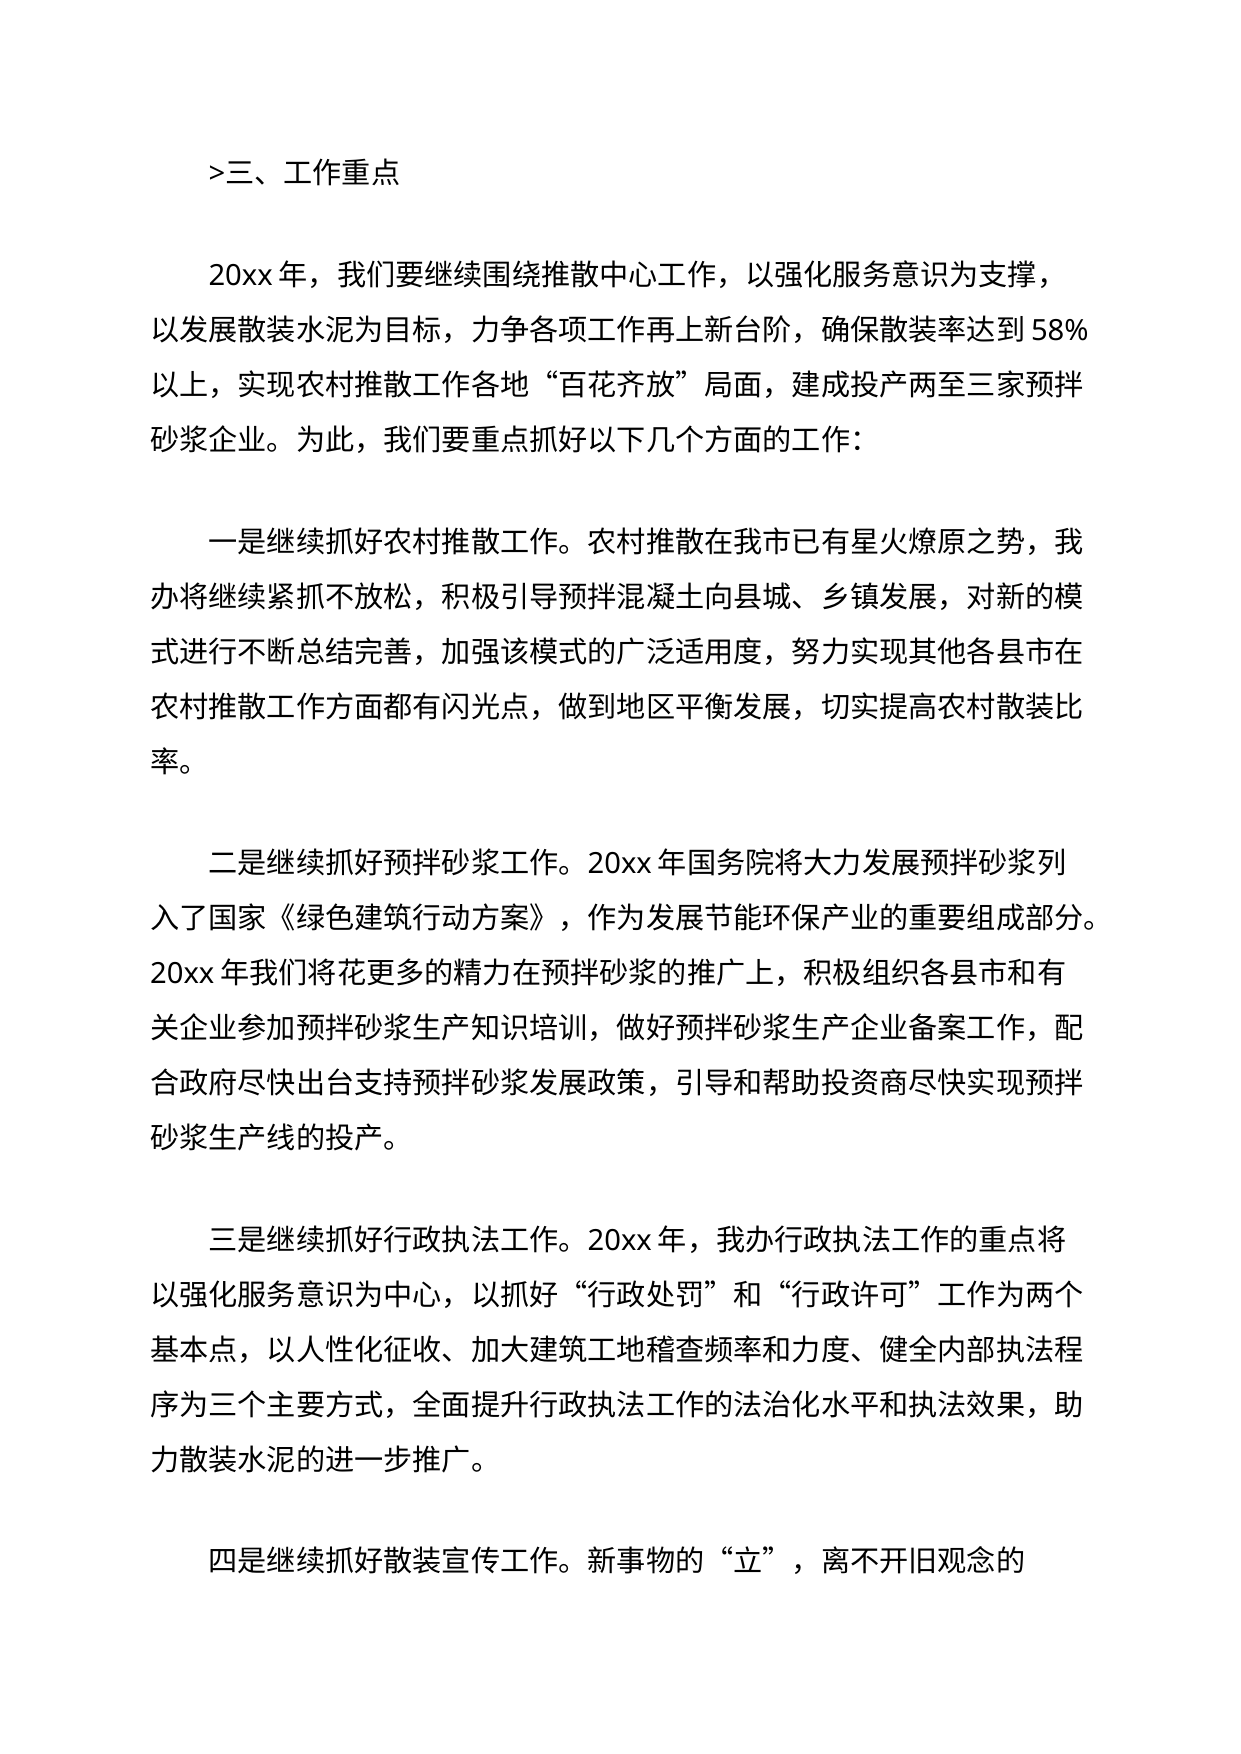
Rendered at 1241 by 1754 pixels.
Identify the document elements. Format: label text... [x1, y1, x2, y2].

text >三、工作重点 [150, 150, 1090, 192]
text 20xx年，我们要继续围绕推散中心工作，以强化服务意识为支撑，以发展散装水泥为目标，力争各项工作再上新台阶，确保散装率达到58%以上，实现农村推散工作各地“百花齐放”局面，建成投产两至三家预拌砂浆企业。为此，我们要重点抓好以下几个方面的工作： [150, 252, 1090, 459]
text 二是继续抓好预拌砂浆工作。20xx年国务院将大力发展预拌砂浆列入了国家《绿色建筑行动方案》，作为发展节能环保产业的重要组成部分。20xx年我们将花更多的精力在预拌砂浆的推广上，积极组织各县市和有关企业参加预拌砂浆生产知识培训，做好预拌砂浆生产企业备案工作，配合政府尽快出台支持预拌砂浆发展政策，引导和帮助投资商尽快实现预拌砂浆生产线的投产。 [150, 840, 1090, 1157]
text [150, 1538, 1090, 1580]
text 一是继续抓好农村推散工作。农村推散在我市已有星火燎原之势，我办将继续紧抓不放松，积极引导预拌混凝土向县城、乡镇发展，对新的模式进行不断总结完善，加强该模式的广泛适用度，努力实现其他各县市在农村推散工作方面都有闪光点，做到地区平衡发展，切实提高农村散装比率。 [150, 519, 1090, 781]
text 三是继续抓好行政执法工作。20xx年，我办行政执法工作的重点将以强化服务意识为中心，以抓好“行政处罚”和“行政许可”工作为两个基本点，以人性化征收、加大建筑工地稽查频率和力度、健全内部执法程序为三个主要方式，全面提升行政执法工作的法治化水平和执法效果，助力散装水泥的进一步推广。 [150, 1216, 1090, 1478]
